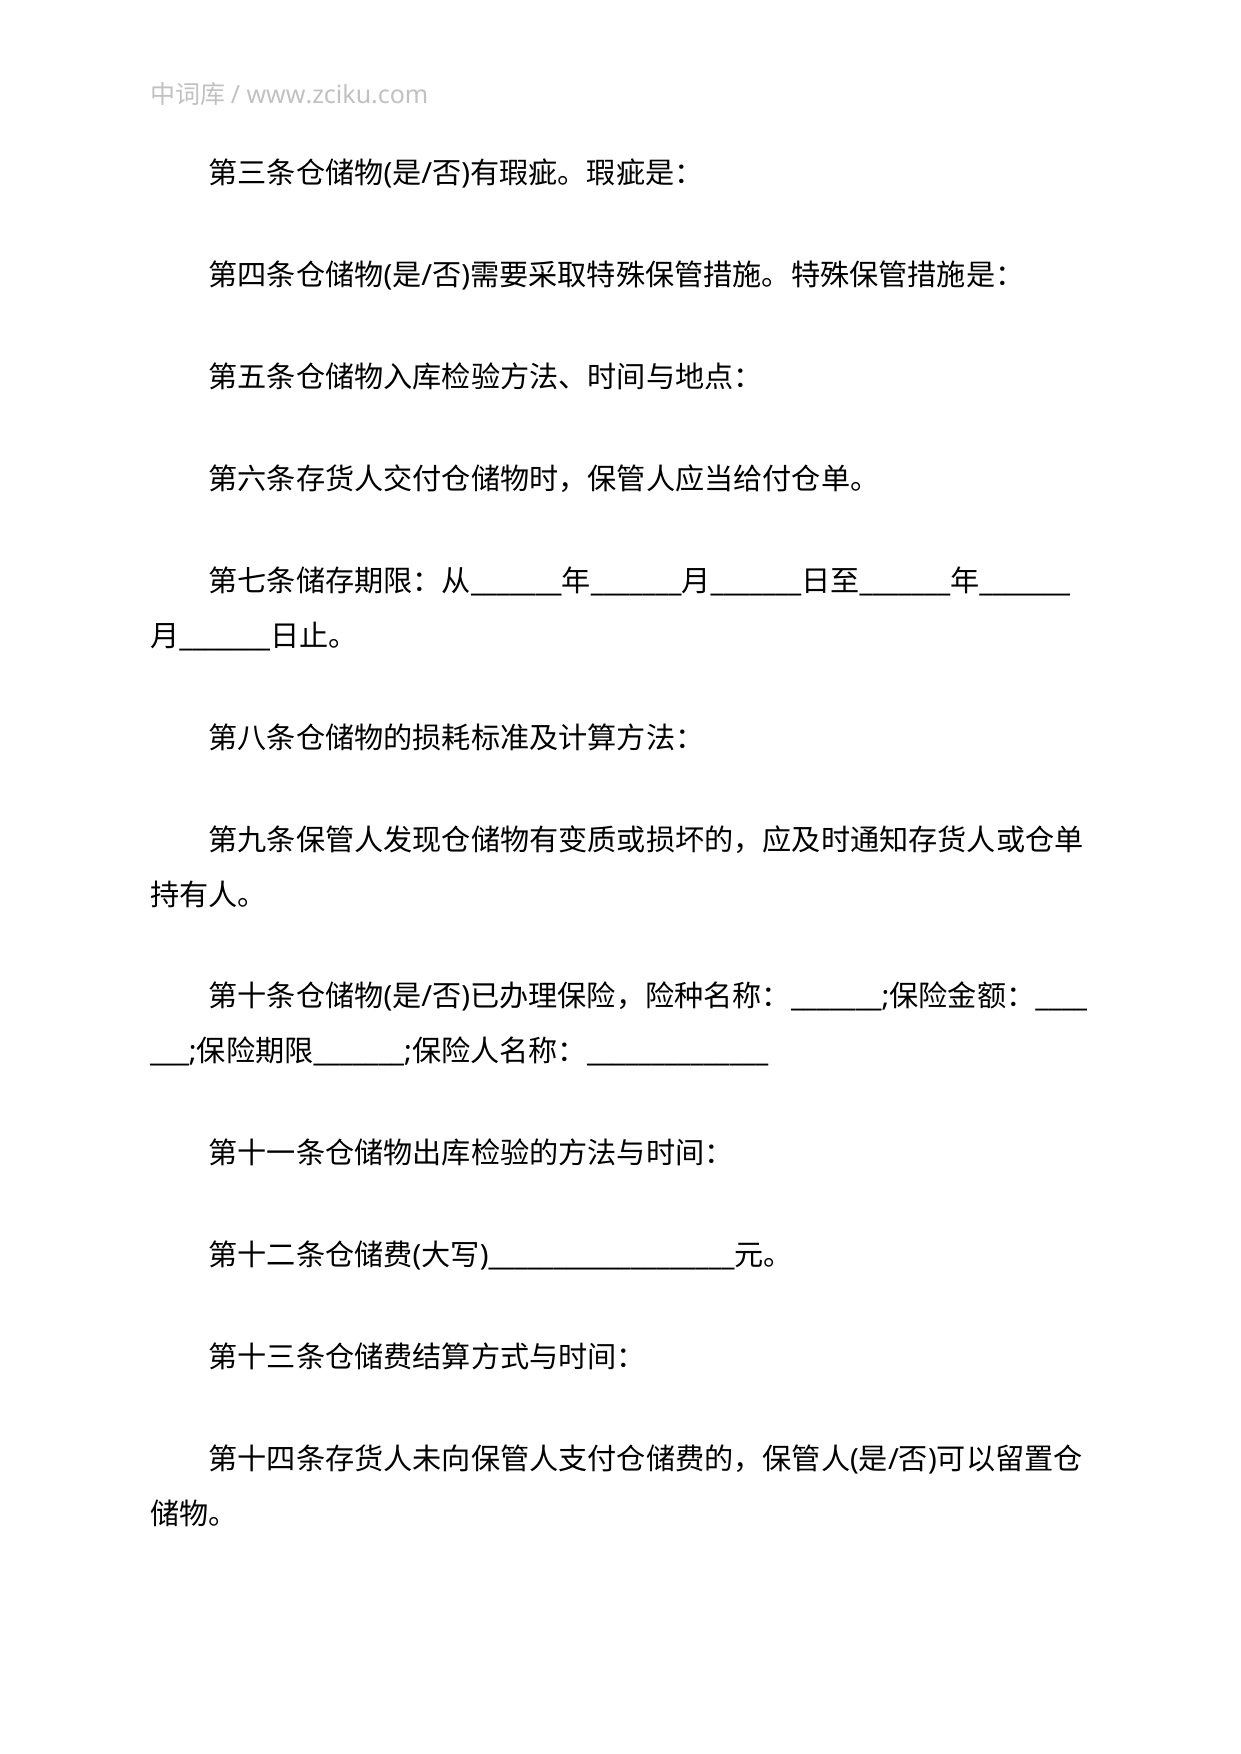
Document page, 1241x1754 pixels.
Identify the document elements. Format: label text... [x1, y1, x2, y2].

text 第十四条存货人未向保管人支付仓储费的，保管人(是/否)可以留置仓储物。 [150, 1435, 1090, 1533]
text 第十一条仓储物出库检验的方法与时间： [150, 1130, 1090, 1172]
text 第五条仓储物入库检验方法、时间与地点： [150, 354, 1090, 396]
text 第十条仓储物(是/否)已办理保险，险种名称：_______;保险金额：_______;保险期限_______;保险人名称：______________ [150, 973, 1090, 1070]
text 第十二条仓储费(大写)___________________元。 [150, 1232, 1090, 1274]
text 第三条仓储物(是/否)有瑕疵。瑕疵是： [150, 150, 1090, 192]
text 第十三条仓储费结算方式与时间： [150, 1334, 1090, 1376]
text 第八条仓储物的损耗标准及计算方法： [150, 714, 1090, 757]
text 第九条保管人发现仓储物有变质或损坏的，应及时通知存货人或仓单持有人。 [150, 816, 1090, 913]
text 第四条仓储物(是/否)需要采取特殊保管措施。特殊保管措施是： [150, 252, 1090, 294]
text 第七条储存期限：从_______年_______月_______日至_______年_______月_______日止。 [150, 557, 1090, 655]
text 第六条存货人交付仓储物时，保管人应当给付仓单。 [150, 456, 1090, 498]
